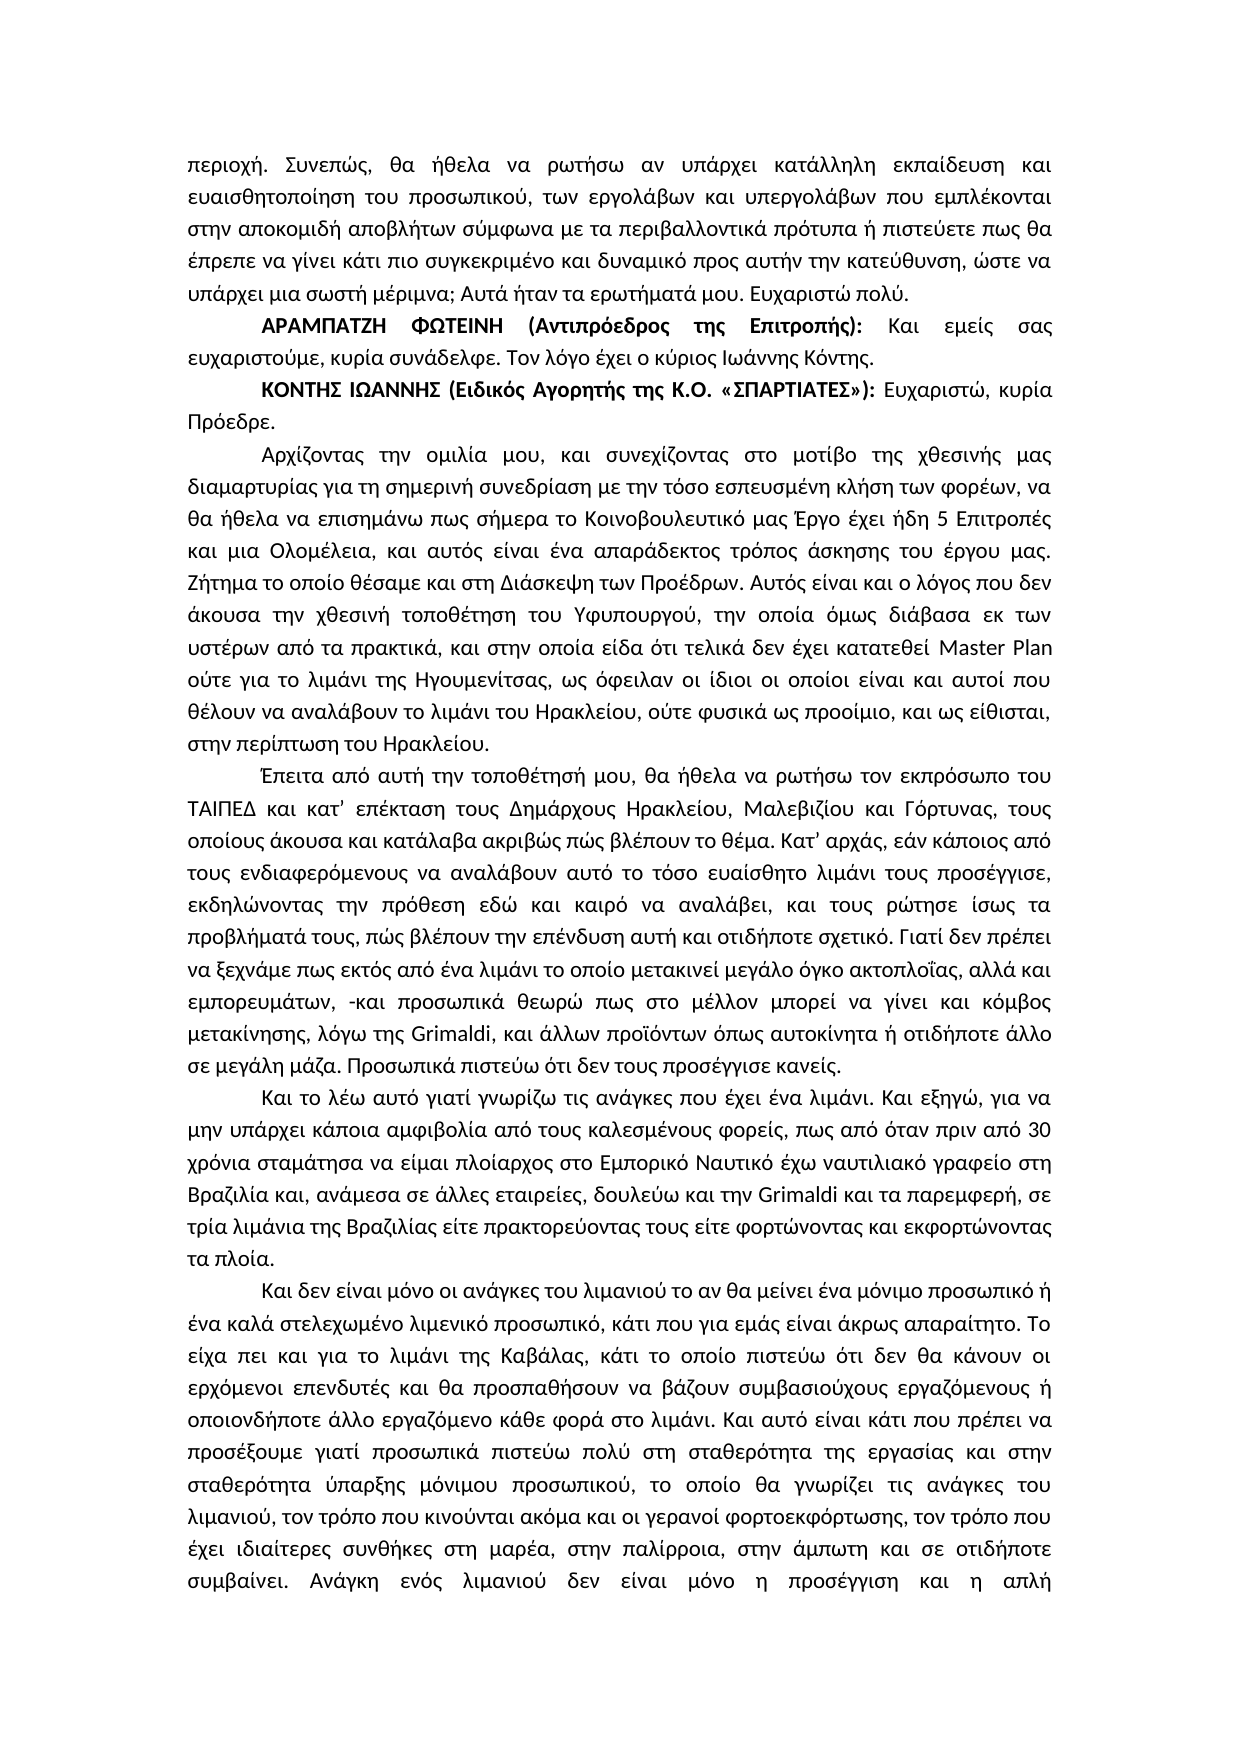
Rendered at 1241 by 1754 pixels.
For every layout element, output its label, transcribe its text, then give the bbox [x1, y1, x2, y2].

text Και το λέω αυτό γιατί γνωρίζω τις ανάγκες που έχει ένα λιμάνι. Και εξηγώ, για να μην υπάρχει κάποια αμφιβολία από τους καλεσμένους φορείς, πως από όταν πριν από 30 χρόνια σταμάτησα να είμαι πλοίαρχος στο Εμπορικό Ναυτικό έχω ναυτιλιακό γραφείο στη Βραζιλία και, ανάμεσα σε άλλες εταιρείες, δουλεύω και την Grimaldi και τα παρεμφερή, σε τρία λιμάνια της Βραζιλίας είτε πρακτορεύοντας τους είτε φορτώνοντας και εκφορτώνοντας τα πλοία. [187, 1083, 1053, 1272]
text ΚΟΝΤΗΣ ΙΩΑΝΝΗΣ (Ειδικός Αγορητής της Κ.Ο. «ΣΠΑΡΤΙΑΤΕΣ»): Ευχαριστώ, κυρία Πρόεδρε. [187, 375, 1053, 436]
text Έπειτα από αυτή την τοποθέτησή μου, θα ήθελα να ρωτήσω τον εκπρόσωπο του ΤΑΙΠΕΔ και κατ’ επέκταση τους Δημάρχους Ηρακλείου, Μαλεβιζίου και Γόρτυνας, τους οποίους άκουσα και κατάλαβα ακριβώς πώς βλέπουν το θέμα. Κατ’ αρχάς, εάν κάποιος από τους ενδιαφερόμενους να αναλάβουν αυτό το τόσο ευαίσθητο λιμάνι τους προσέγγισε, εκδηλώνοντας την πρόθεση εδώ και καιρό να αναλάβει, και τους ρώτησε ίσως τα προβλήματά τους, πώς βλέπουν την επένδυση αυτή και οτιδήποτε σχετικό. Γιατί δεν πρέπει να ξεχνάμε πως εκτός από ένα λιμάνι το οποίο μετακινεί μεγάλο όγκο ακτοπλοΐας, αλλά και εμπορευμάτων, -και προσωπικά θεωρώ πως στο μέλλον μπορεί να γίνει και κόμβος μετακίνησης, λόγω της Grimaldi, και άλλων προϊόντων όπως αυτοκίνητα ή οτιδήποτε άλλο σε μεγάλη μάζα. Προσωπικά πιστεύω ότι δεν τους προσέγγισε κανείς. [187, 762, 1053, 1079]
text ΑΡΑΜΠΑΤΖΗ ΦΩΤΕΙΝΗ (Αντιπρόεδρος της Επιτροπής): Και εμείς σας ευχαριστούμε, κυρία συνάδελφε. Τον λόγο έχει ο κύριος Ιωάννης Κόντης. [187, 311, 1053, 371]
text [187, 1277, 1053, 1594]
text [187, 150, 1053, 307]
text Αρχίζοντας την ομιλία μου, και συνεχίζοντας στο μοτίβο της χθεσινής μας διαμαρτυρίας για τη σημερινή συνεδρίαση με την τόσο εσπευσμένη κλήση των φορέων, να θα ήθελα να επισημάνω πως σήμερα το Κοινοβουλευτικό μας Έργο έχει ήδη 5 Επιτροπές και μια Ολομέλεια, και αυτός είναι ένα απαράδεκτος τρόπος άσκησης του έργου μας. Ζήτημα το οποίο θέσαμε και στη Διάσκεψη των Προέδρων. Αυτός είναι και ο λόγος που δεν άκουσα την χθεσινή τοποθέτηση του Υφυπουργού, την οποία όμως διάβασα εκ των υστέρων από τα πρακτικά, και στην οποία είδα ότι τελικά δεν έχει κατατεθεί Master Plan ούτε για το λιμάνι της Ηγουμενίτσας, ως όφειλαν οι ίδιοι οι οποίοι είναι και αυτοί που θέλουν να αναλάβουν το λιμάνι του Ηρακλείου, ούτε φυσικά ως προοίμιο, και ως είθισται, στην περίπτωση του Ηρακλείου. [187, 440, 1053, 757]
